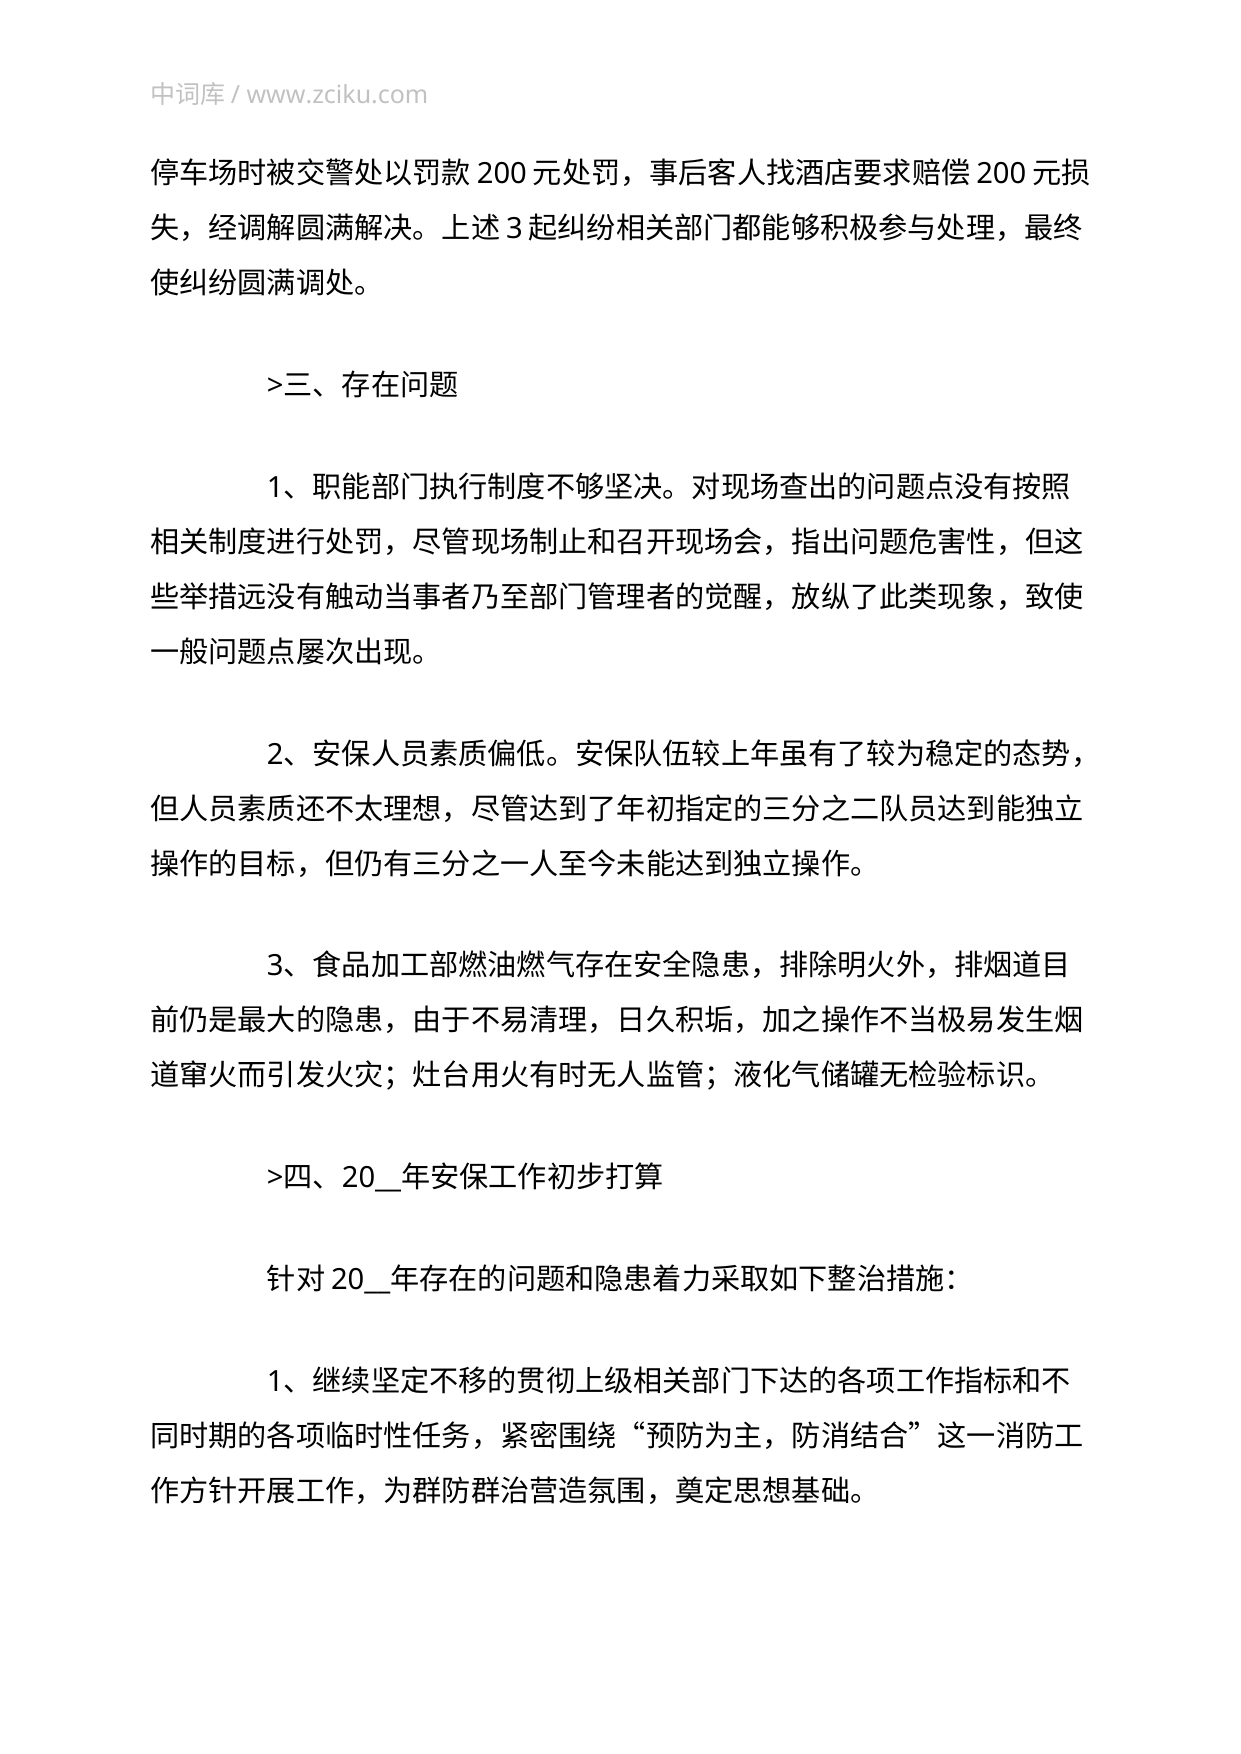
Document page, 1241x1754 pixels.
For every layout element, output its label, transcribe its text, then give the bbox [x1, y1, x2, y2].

text >三、存在问题 [150, 362, 1090, 404]
text 针对20__年存在的问题和隐患着力采取如下整治措施： [150, 1256, 1090, 1298]
text 3、食品加工部燃油燃气存在安全隐患，排除明火外，排烟道目前仍是最大的隐患，由于不易清理，日久积垢，加之操作不当极易发生烟道窜火而引发火灾；灶台用火有时无人监管；液化气储罐无检验标识。 [150, 942, 1090, 1094]
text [150, 150, 1090, 302]
text >四、20__年安保工作初步打算 [150, 1154, 1090, 1196]
text 1、继续坚定不移的贯彻上级相关部门下达的各项工作指标和不同时期的各项临时性任务，紧密围绕“预防为主，防消结合”这一消防工作方针开展工作，为群防群治营造氛围，奠定思想基础。 [150, 1358, 1090, 1510]
text 1、职能部门执行制度不够坚决。对现场查出的问题点没有按照相关制度进行处罚，尽管现场制止和召开现场会，指出问题危害性，但这些举措远没有触动当事者乃至部门管理者的觉醒，放纵了此类现象，致使一般问题点屡次出现。 [150, 464, 1090, 671]
text 2、安保人员素质偏低。安保队伍较上年虽有了较为稳定的态势，但人员素质还不太理想，尽管达到了年初指定的三分之二队员达到能独立操作的目标，但仍有三分之一人至今未能达到独立操作。 [150, 730, 1090, 882]
